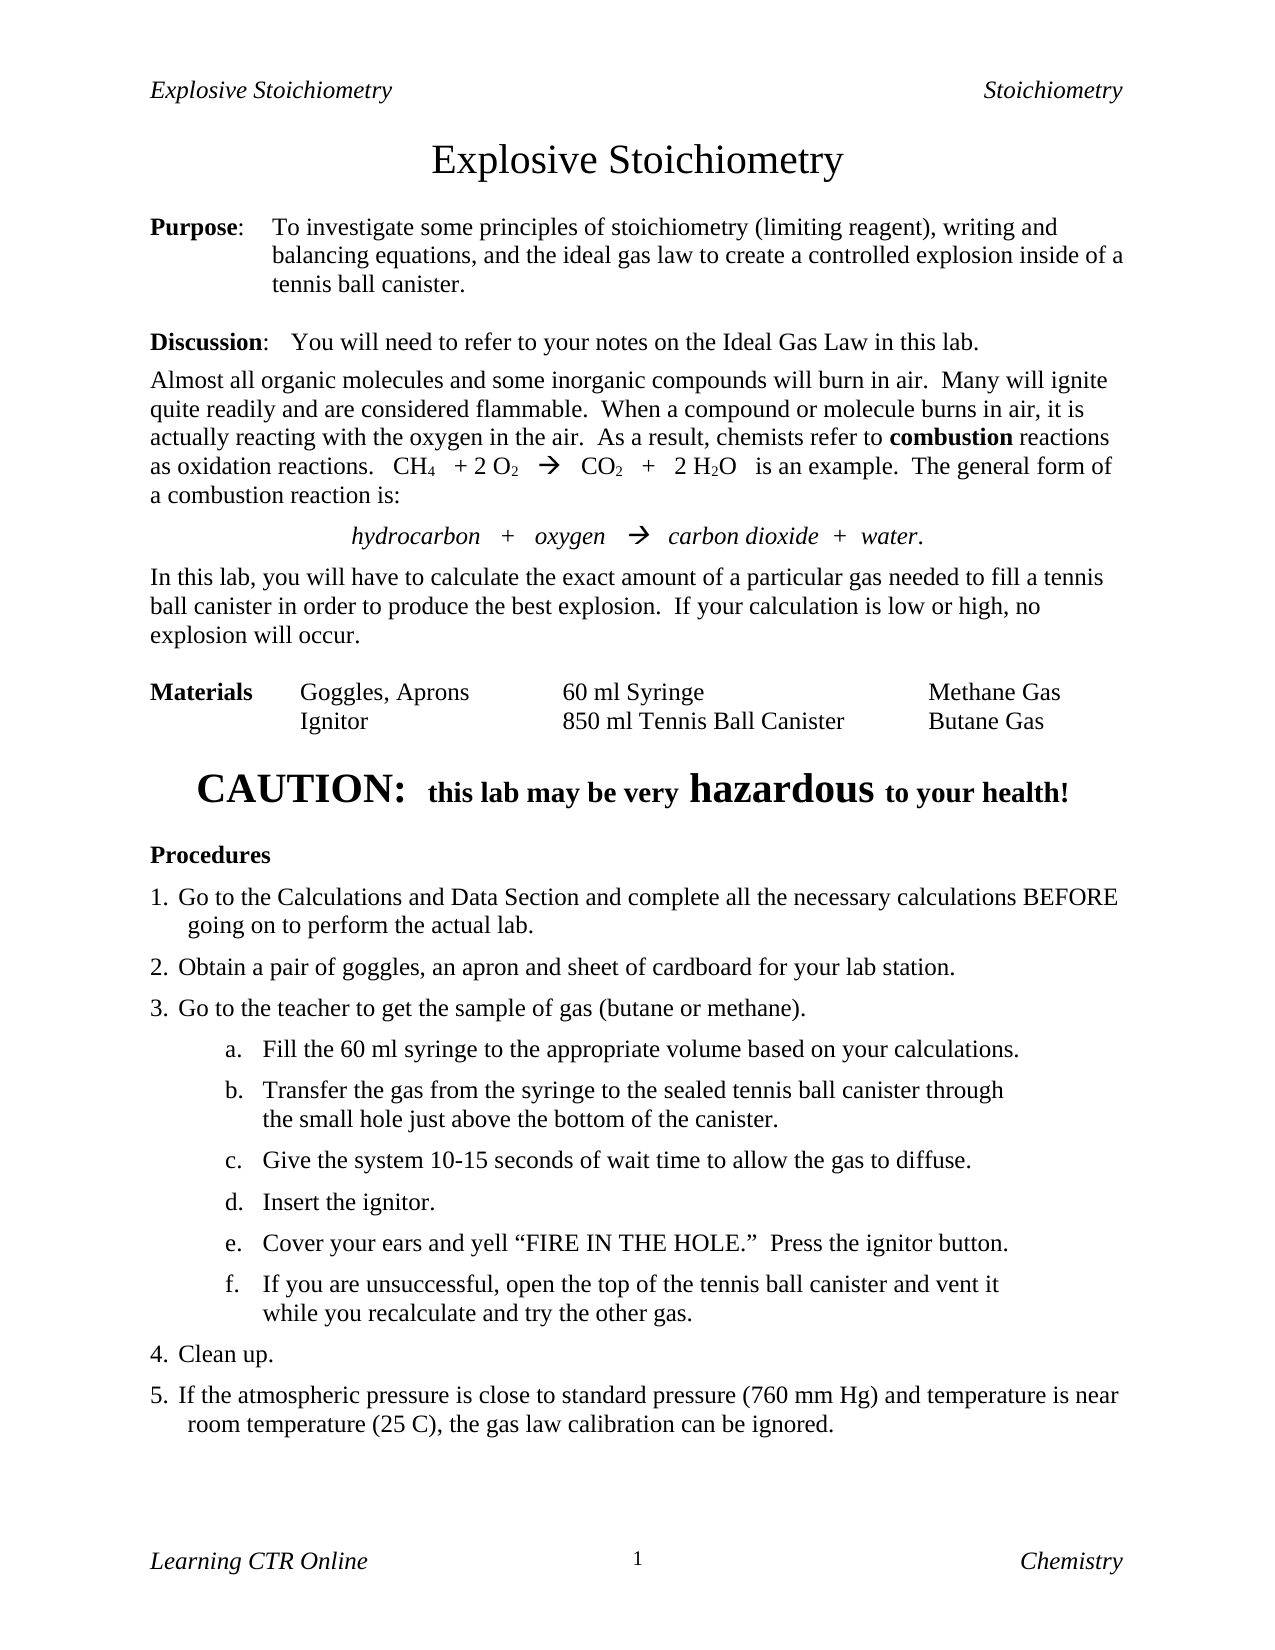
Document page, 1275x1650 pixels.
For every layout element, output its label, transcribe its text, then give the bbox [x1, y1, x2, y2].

list Insert the ignitor. [225, 1187, 1031, 1215]
list Go to the teacher to get the sample of gas (butane or methane). [150, 993, 1125, 1022]
list If you are unsuccessful, open the top of the tennis ball canister and vent it while you recalculate and try the other gas. [225, 1269, 1031, 1327]
list Cover your ears and yell “FIRE IN THE HOLE.” Press the ignitor button. [225, 1228, 1031, 1257]
list Obtain a pair of goggles, an apron and sheet of cardboard for your lab station. [150, 952, 1125, 980]
subtitle Explosive Stoichiometry [150, 135, 1125, 183]
list Transfer the gas from the syringe to the sealed tennis ball canister through the small hole just above the bottom of the canister. [225, 1075, 1031, 1133]
list Go to the Calculations and Data Section and complete all the necessary calculations BEFORE going on to perform the actual lab. [150, 882, 1125, 939]
text hydrocarbon + oxygen carbon dioxide + water. [150, 521, 1125, 550]
list If the atmospheric pressure is close to standard pressure (760 mm Hg) and temperature is near room temperature (25 C), the gas law calibration can be ignored. [150, 1380, 1125, 1438]
text CAUTION: this lab may be very hazardous to your health! [141, 764, 1125, 812]
text Procedures [150, 840, 1125, 869]
text Ignitor 850 ml Tennis Ball Canister Butane Gas [141, 706, 1125, 735]
text Almost all organic molecules and some inorganic compounds will burn in air. Many will ignite quite readily and are considered flammable. When a compound or molecule burns in air, it is actually reacting with the oxygen in the air. As a result, chemists refer to combustion reactions as oxidation reactions. CH4 + 2 O2 CO2 + 2 H2O is an example. The general form of a combustion reaction is: [150, 365, 1125, 509]
text Discussion: You will need to refer to your notes on the Ideal Gas Law in this lab. [150, 327, 1125, 355]
list Give the system 10-15 seconds of wait time to allow the gas to diffuse. [225, 1145, 1031, 1174]
list Clean up. [150, 1339, 1125, 1368]
text Materials Goggles, Aprons 60 ml Syringe Methane Gas [150, 677, 1125, 706]
list Fill the 60 ml syringe to the appropriate volume based on your calculations. [225, 1034, 1031, 1063]
subtitle Purpose: To investigate some principles of stoichiometry (limiting reagent), writing and balancing equations, and the ideal gas law to create a controlled explosion inside of a tennis ball canister. [150, 212, 1125, 298]
text In this lab, you will have to calculate the exact amount of a particular gas needed to fill a tennis ball canister in order to produce the best explosion. If your calculation is low or high, no explosion will occur. [150, 562, 1125, 649]
